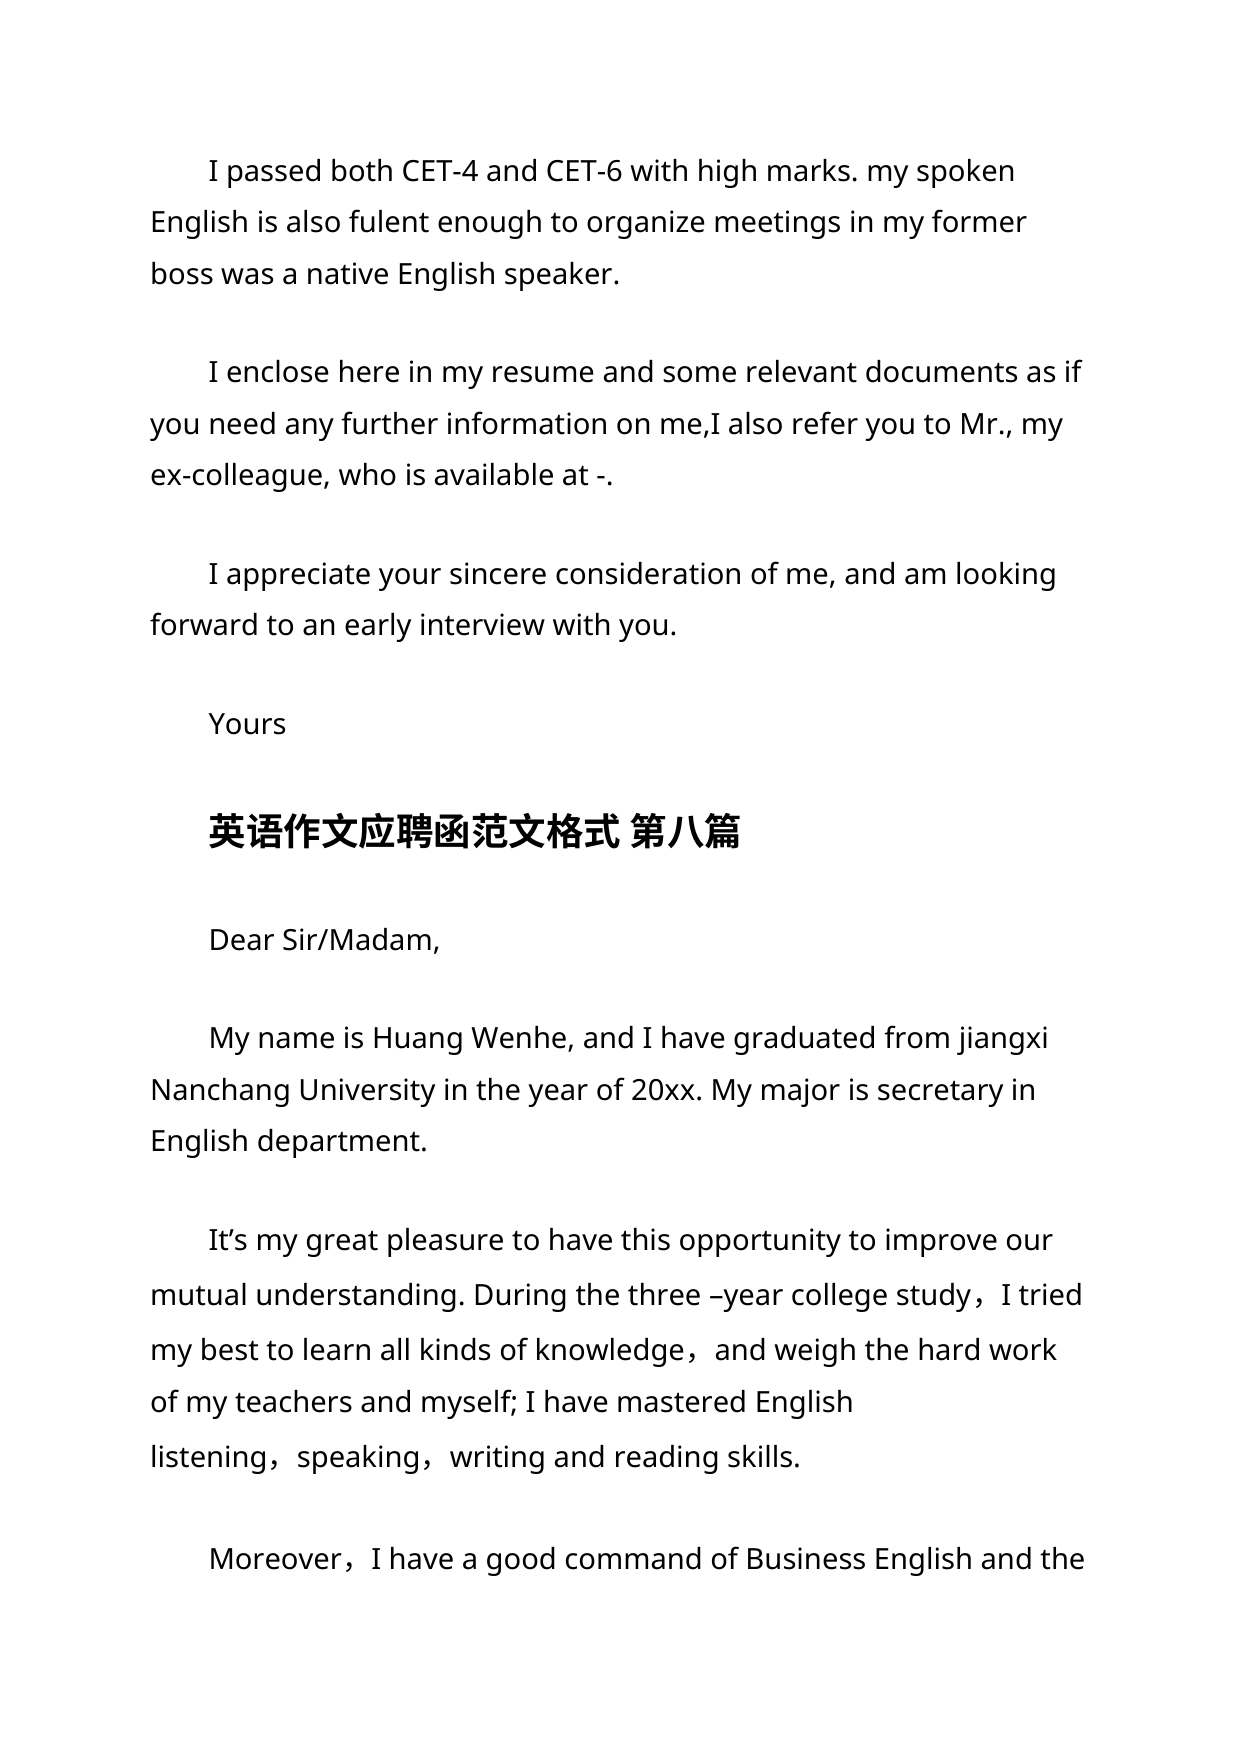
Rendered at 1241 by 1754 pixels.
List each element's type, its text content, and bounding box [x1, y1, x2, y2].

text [150, 1536, 1090, 1578]
text Yours [150, 703, 1090, 743]
text I passed both CET-4 and CET-6 with high marks. my spoken English is also fulent enough to organize meetings in my former boss was a native English speaker. [150, 150, 1090, 293]
text My name is Huang Wenhe, and I have graduated from jiangxi Nanchang University in the year of 20xx. My major is secretary in English department. [150, 1017, 1090, 1160]
text Dear Sir/Madam, [150, 919, 1090, 959]
text I appreciate your sincere consideration of me, and am looking forward to an early interview with you. [150, 553, 1090, 644]
text I enclose here in my resume and some relevant documents as if you need any further information on me,I also refer you to Mr., my ex-colleague, who is available at -. [150, 352, 1090, 494]
text It’s my great pleasure to have this opportunity to improve our mutual understanding. During the three –year college study，I tried my best to learn all kinds of knowledge，and weigh the hard work of my teachers and myself; I have mastered English listening，speaking，writing and reading skills. [150, 1219, 1090, 1476]
text 英语作文应聘函范文格式 第八篇 [150, 802, 1090, 856]
